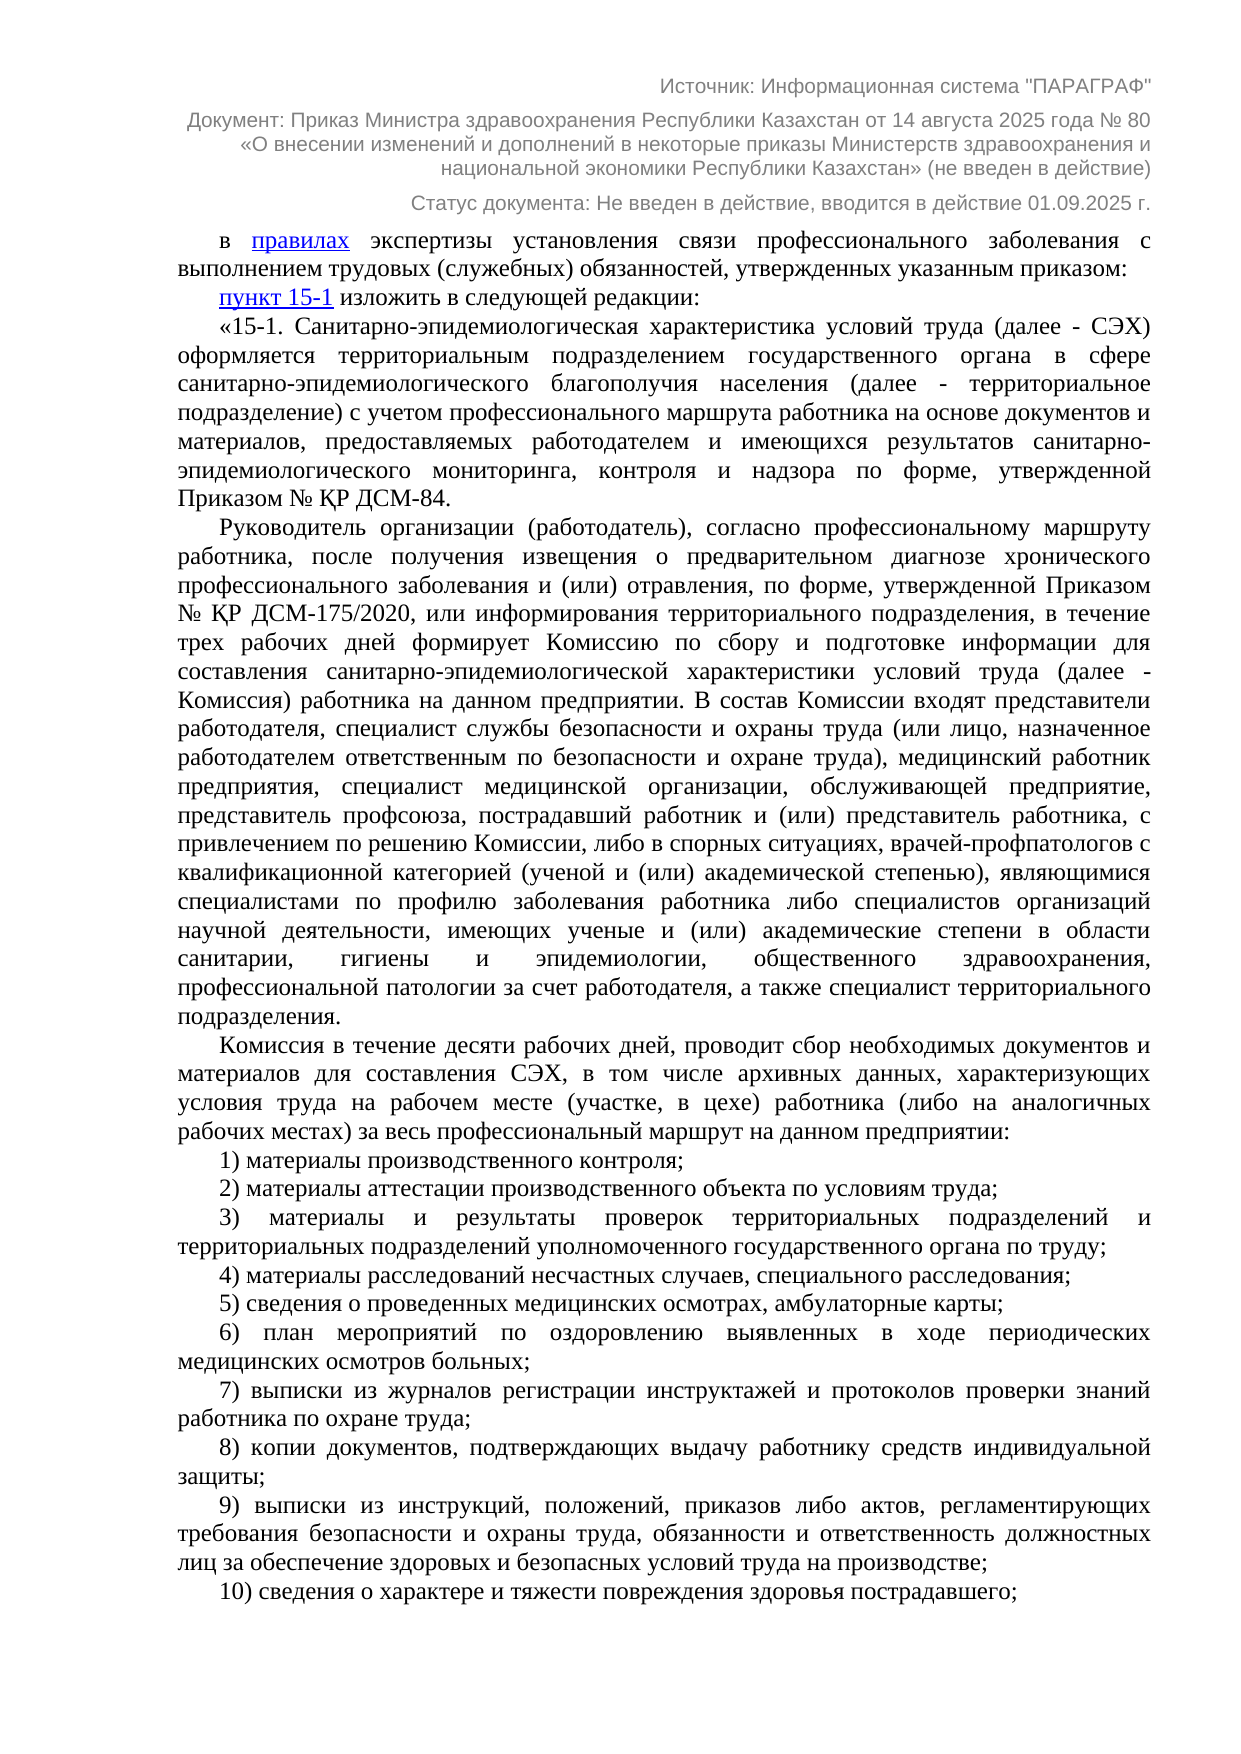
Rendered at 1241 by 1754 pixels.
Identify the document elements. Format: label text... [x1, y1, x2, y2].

text 6) план мероприятий по оздоровлению выявленных в ходе периодических медицинских осмотров больных; [177, 1317, 1152, 1375]
text в правилах экспертизы установления связи профессионального заболевания с выполнением трудовых (служебных) обязанностей, утвержденных указанным приказом: [177, 225, 1152, 282]
text пункт 15-1 изложить в следующей редакции: [177, 282, 1152, 311]
text 1) материалы производственного контроля; [177, 1145, 1152, 1173]
text 7) выписки из журналов регистрации инструктажей и протоколов проверки знаний работника по охране труда; [177, 1375, 1152, 1432]
text 5) сведения о проведенных медицинских осмотрах, амбулаторные карты; [177, 1288, 1152, 1317]
text Комиссия в течение десяти рабочих дней, проводит сбор необходимых документов и материалов для составления СЭХ, в том числе архивных данных, характеризующих условия труда на рабочем месте (участке, в цехе) работника (либо на аналогичных рабочих местах) за весь профессиональный маршрут на данном предприятии: [177, 1030, 1152, 1145]
text 2) материалы аттестации производственного объекта по условиям труда; [177, 1173, 1152, 1202]
text 3) материалы и результаты проверок территориальных подразделений и территориальных подразделений уполномоченного государственного органа по труду; [177, 1202, 1152, 1260]
text «15-1. Санитарно-эпидемиологическая характеристика условий труда (далее - СЭХ) оформляется территориальным подразделением государственного органа в сфере санитарно-эпидемиологического благополучия населения (далее - территориальное подразделение) с учетом профессионального маршрута работника на основе документов и материалов, предоставляемых работодателем и имеющихся результатов санитарно-эпидемиологического мониторинга, контроля и надзора по форме, утвержденной Приказом № ҚР ДСМ-84. [177, 311, 1152, 512]
text Руководитель организации (работодатель), согласно профессиональному маршруту работника, после получения извещения о предварительном диагнозе хронического профессионального заболевания и (или) отравления, по форме, утвержденной Приказом № ҚР ДСМ-175/2020, или информирования территориального подразделения, в течение трех рабочих дней формирует Комиссию по сбору и подготовке информации для составления санитарно-эпидемиологической характеристики условий труда (далее - Комиссия) работника на данном предприятии. В состав Комиссии входят представители работодателя, специалист службы безопасности и охраны труда (или лицо, назначенное работодателем ответственным по безопасности и охране труда), медицинский работник предприятия, специалист медицинской организации, обслуживающей предприятие, представитель профсоюза, пострадавший работник и (или) представитель работника, с привлечением по решению Комиссии, либо в спорных ситуациях, врачей-профпатологов с квалификационной категорией (ученой и (или) академической степенью), являющимися специалистами по профилю заболевания работника либо специалистов организаций научной деятельности, имеющих ученые и (или) академические степени в области санитарии, гигиены и эпидемиологии, общественного здравоохранения, профессиональной патологии за счет работодателя, а также специалист территориального подразделения. [177, 512, 1152, 1030]
text 10) сведения о характере и тяжести повреждения здоровья пострадавшего; [177, 1576, 1152, 1605]
text 9) выписки из инструкций, положений, приказов либо актов, регламентирующих требования безопасности и охраны труда, обязанности и ответственность должностных лиц за обеспечение здоровых и безопасных условий труда на производстве; [177, 1490, 1152, 1576]
text 8) копии документов, подтверждающих выдачу работнику средств индивидуальной защиты; [177, 1432, 1152, 1490]
text 4) материалы расследований несчастных случаев, специального расследования; [177, 1260, 1152, 1288]
